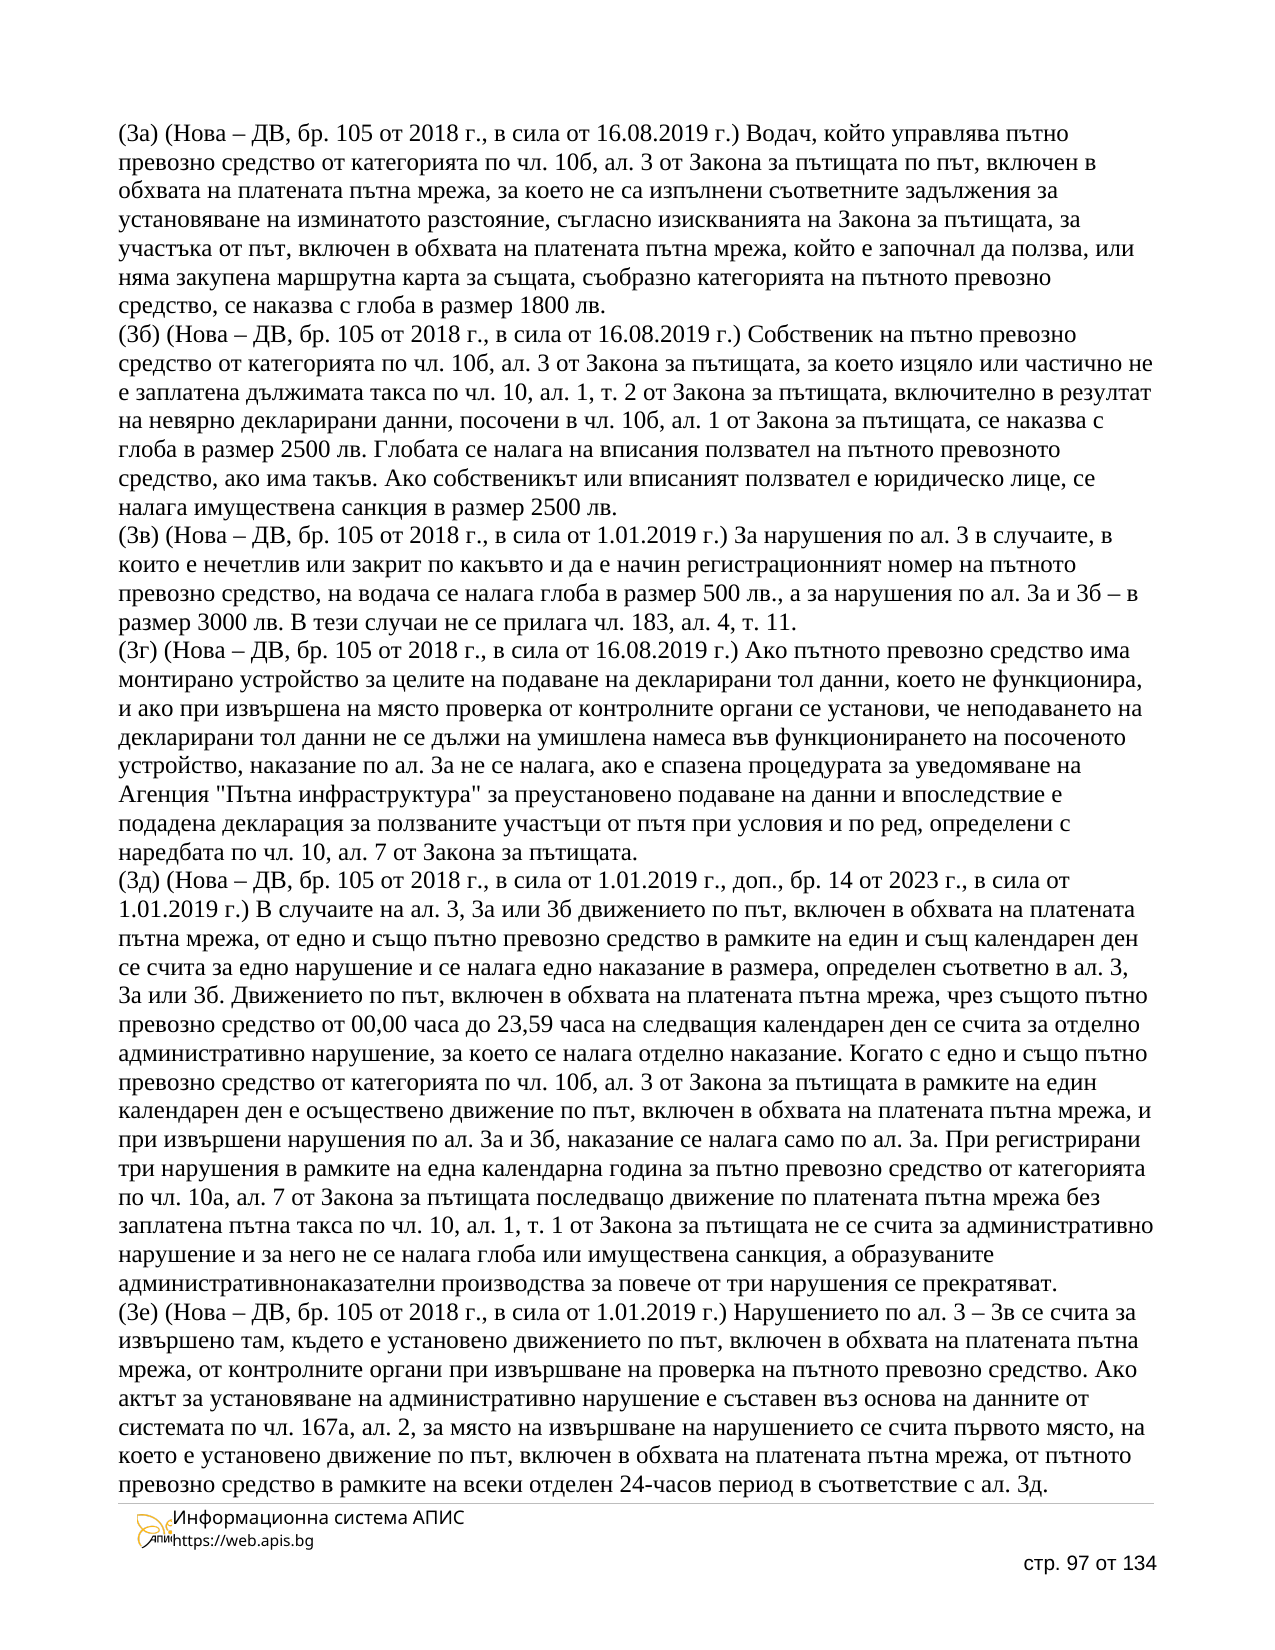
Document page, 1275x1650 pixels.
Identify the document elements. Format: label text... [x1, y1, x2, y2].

text (3а) (Нова – ДВ, бр. 105 от 2018 г., в сила от 16.08.2019 г.) Водач, който управлява пътно превозно средство от категорията по чл. 10б, ал. 3 от Закона за пътищата по път, включен в обхвата на платената пътна мрежа, за което не са изпълнени съответните задължения за установяване на изминатото разстояние, съгласно изискванията на Закона за пътищата, за участъка от път, включен в обхвата на платената пътна мрежа, който е започнал да ползва, или няма закупена маршрутна карта за същата, съобразно категорията на пътното превозно средство, се наказва с глоба в размер 1800 лв. [118, 118, 1157, 319]
text (3г) (Нова – ДВ, бр. 105 от 2018 г., в сила от 16.08.2019 г.) Ако пътното превозно средство има монтирано устройство за целите на подаване на декларирани тол данни, което не функционира, и ако при извършена на място проверка от контролните органи се установи, че неподаването на декларирани тол данни не се дължи на умишлена намеса във функционирането на посоченото устройство, наказание по ал. 3а не се налага, ако е спазена процедурата за уведомяване на Агенция "Пътна инфраструктура" за преустановено подаване на данни и впоследствие е подадена декларация за ползваните участъци от пътя при условия и по ред, определени с наредбата по чл. 10, ал. 7 от Закона за пътищата. [118, 636, 1157, 866]
text (3в) (Нова – ДВ, бр. 105 от 2018 г., в сила от 1.01.2019 г.) За нарушения по ал. 3 в случаите, в които е нечетлив или закрит по какъвто и да е начин регистрационният номер на пътното превозно средство, на водача се налага глоба в размер 500 лв., а за нарушения по ал. 3а и 3б – в размер 3000 лв. В тези случаи не се прилага чл. 183, ал. 4, т. 11. [118, 521, 1157, 636]
picture [137, 1514, 173, 1549]
text (3д) (Нова – ДВ, бр. 105 от 2018 г., в сила от 1.01.2019 г., доп., бр. 14 от 2023 г., в сила от 1.01.2019 г.) В случаите на ал. 3, 3а или 3б движението по път, включен в обхвата на платената пътна мрежа, от едно и също пътно превозно средство в рамките на един и същ календарен ден се счита за едно нарушение и се налага едно наказание в размера, определен съответно в ал. 3, 3а или 3б. Движението по път, включен в обхвата на платената пътна мрежа, чрез същото пътно превозно средство от 00,00 часа до 23,59 часа на следващия календарен ден се счита за отделно административно нарушение, за което се налага отделно наказание. Когато с едно и също пътно превозно средство от категорията по чл. 10б, ал. 3 от Закона за пътищата в рамките на един календарен ден е осъществено движение по път, включен в обхвата на платената пътна мрежа, и при извършени нарушения по ал. 3а и 3б, наказание се налага само по ал. 3а. При регистрирани три нарушения в рамките на една календарна година за пътно превозно средство от категорията по чл. 10а, ал. 7 от Закона за пътищата последващо движение по платената пътна мрежа без заплатена пътна такса по чл. 10, ал. 1, т. 1 от Закона за пътищата не се счита за административно нарушение и за него не се налага глоба или имуществена санкция, а образуваните административнонаказателни производства за повече от три нарушения се прекратяват. [118, 866, 1157, 1297]
text (3б) (Нова – ДВ, бр. 105 от 2018 г., в сила от 16.08.2019 г.) Собственик на пътно превозно средство от категорията по чл. 10б, ал. 3 от Закона за пътищата, за което изцяло или частично не е заплатена дължимата такса по чл. 10, ал. 1, т. 2 от Закона за пътищата, включително в резултат на невярно декларирани данни, посочени в чл. 10б, ал. 1 от Закона за пътищата, се наказва с глоба в размер 2500 лв. Глобата се налага на вписания ползвател на пътното превозното средство, ако има такъв. Ако собственикът или вписаният ползвател е юридическо лице, се налага имуществена санкция в размер 2500 лв. [118, 319, 1157, 521]
text (3е) (Нова – ДВ, бр. 105 от 2018 г., в сила от 1.01.2019 г.) Нарушението по ал. 3 – 3в се счита за извършено там, където е установено движението по път, включен в обхвата на платената пътна мрежа, от контролните органи при извършване на проверка на пътното превозно средство. Ако актът за установяване на административно нарушение е съставен въз основа на данните от системата по чл. 167а, ал. 2, за място на извършване на нарушението се счита първото място, на което е установено движение по път, включен в обхвата на платената пътна мрежа, от пътното превозно средство в рамките на всеки отделен 24-часов период в съответствие с ал. 3д. [118, 1297, 1157, 1498]
